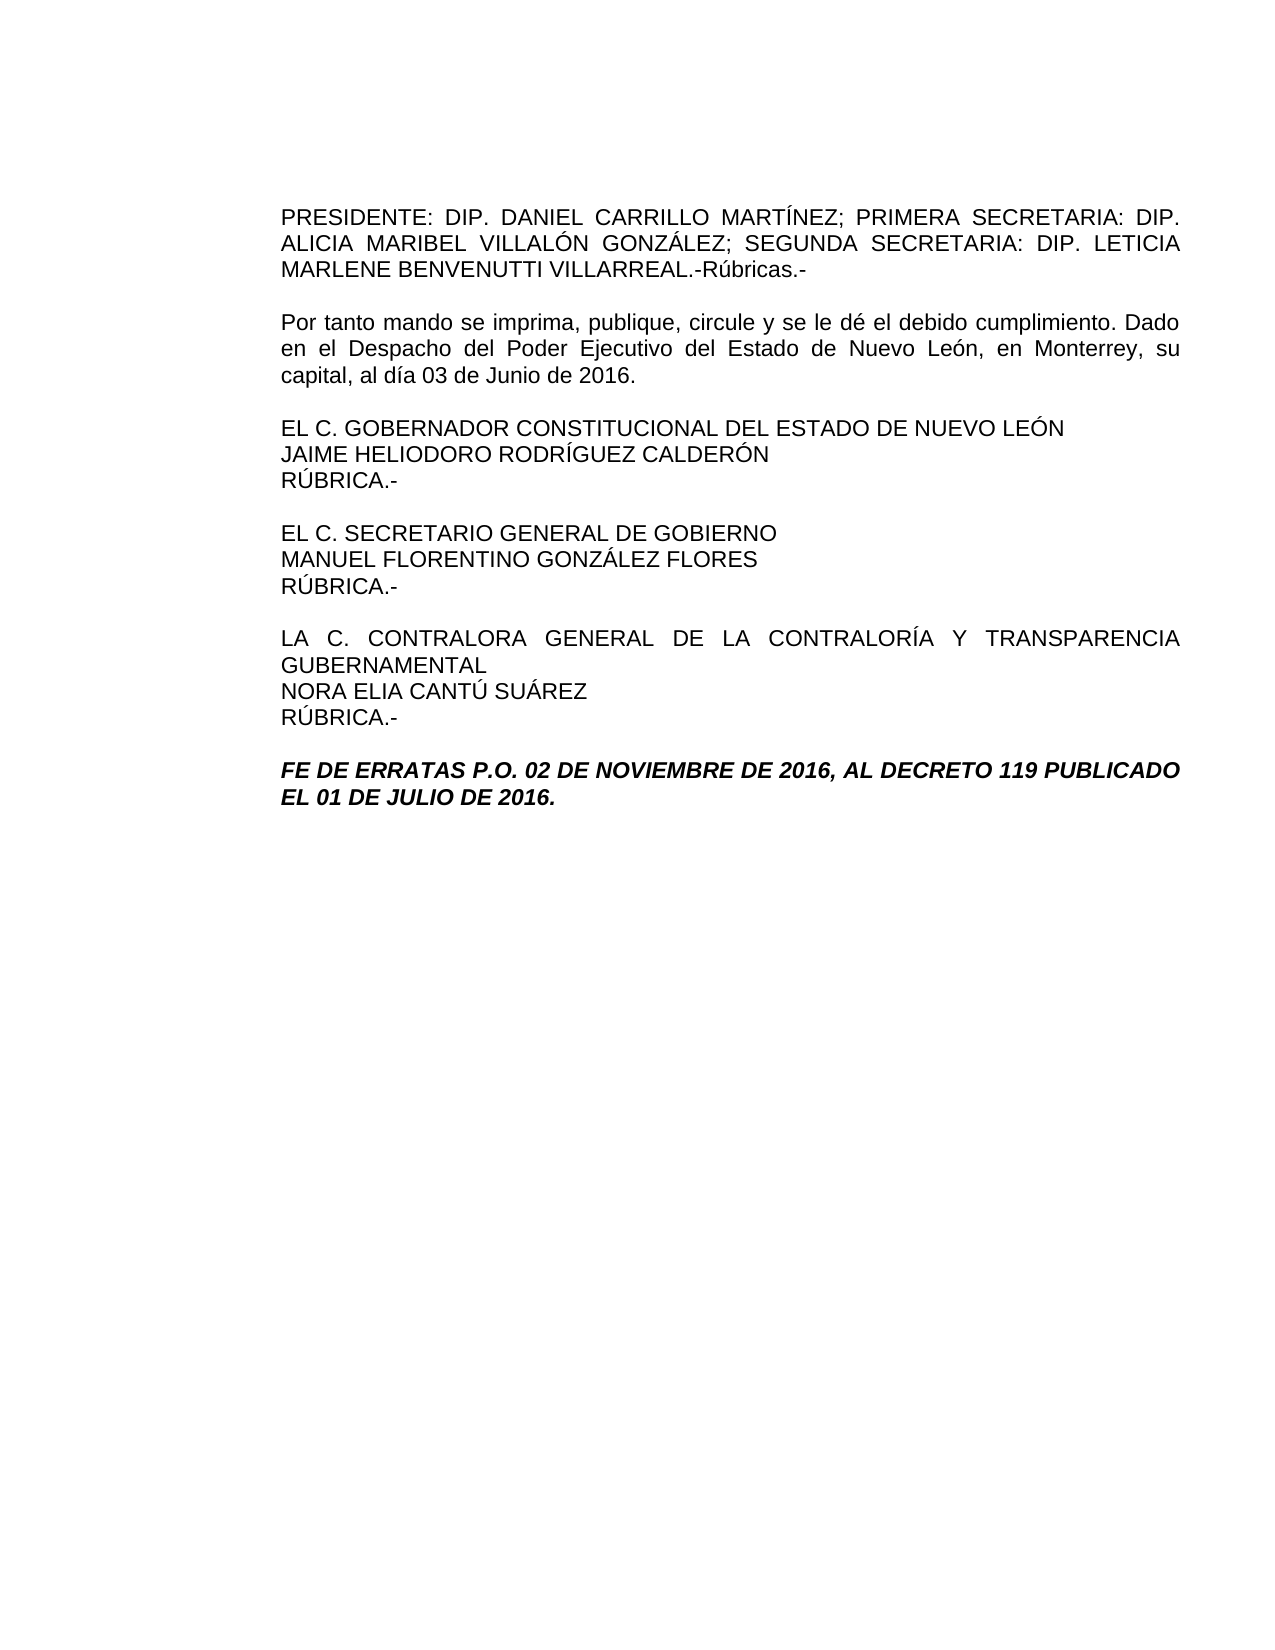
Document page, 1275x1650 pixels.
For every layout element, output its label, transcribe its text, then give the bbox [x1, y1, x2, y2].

text MANUEL FLORENTINO GONZÁLEZ FLORES [281, 546, 1181, 573]
text RÚBRICA.- [281, 573, 1181, 599]
text RÚBRICA.- [281, 704, 1181, 731]
text FE DE ERRATAS P.O. 02 DE NOVIEMBRE DE 2016, AL DECRETO 119 PUBLICADO EL 01 DE JULIO DE 2016. [281, 757, 1181, 810]
text RÚBRICA.- [281, 467, 1181, 493]
text Por tanto mando se imprima, publique, circule y se le dé el debido cumplimiento. Dado en el Despacho del Poder Ejecutivo del Estado de Nuevo León, en Monterrey, su capital, al día 03 de Junio de 2016. [281, 309, 1181, 388]
text EL C. SECRETARIO GENERAL DE GOBIERNO [281, 520, 1181, 546]
text JAIME HELIODORO RODRÍGUEZ CALDERÓN [281, 441, 1181, 467]
text LA C. CONTRALORA GENERAL DE LA CONTRALORÍA Y TRANSPARENCIA GUBERNAMENTAL [281, 625, 1181, 678]
text EL C. GOBERNADOR CONSTITUCIONAL DEL ESTADO DE NUEVO LEÓN [281, 414, 1181, 441]
text NORA ELIA CANTÚ SUÁREZ [281, 678, 1181, 704]
text PRESIDENTE: DIP. DANIEL CARRILLO MARTÍNEZ; PRIMERA SECRETARIA: DIP. ALICIA MARIBEL VILLALÓN GONZÁLEZ; SEGUNDA SECRETARIA: DIP. LETICIA MARLENE BENVENUTTI VILLARREAL.-Rúbricas.- [281, 204, 1181, 283]
